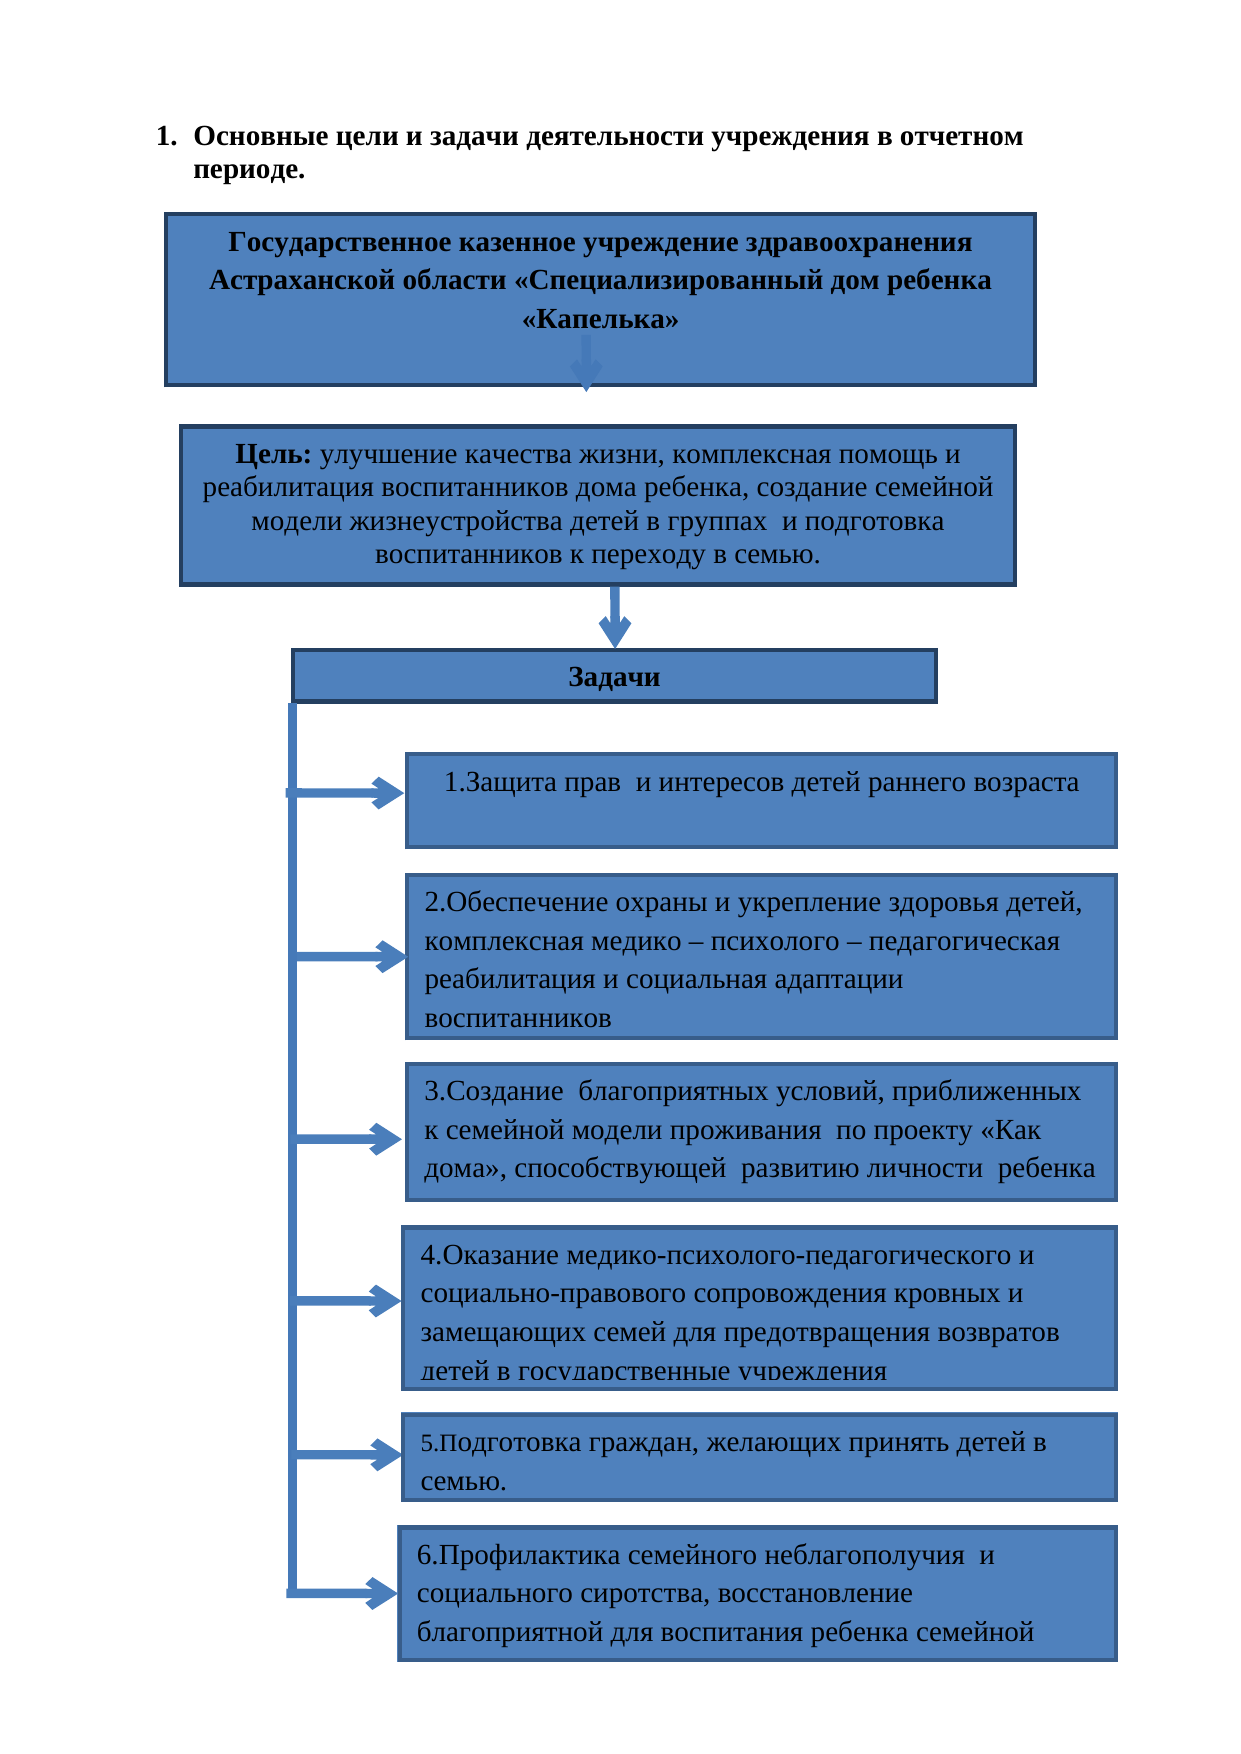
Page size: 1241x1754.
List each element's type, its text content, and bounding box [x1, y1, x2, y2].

list Основные цели и задачи деятельности учреждения в отчетном периоде. [156, 118, 1122, 185]
